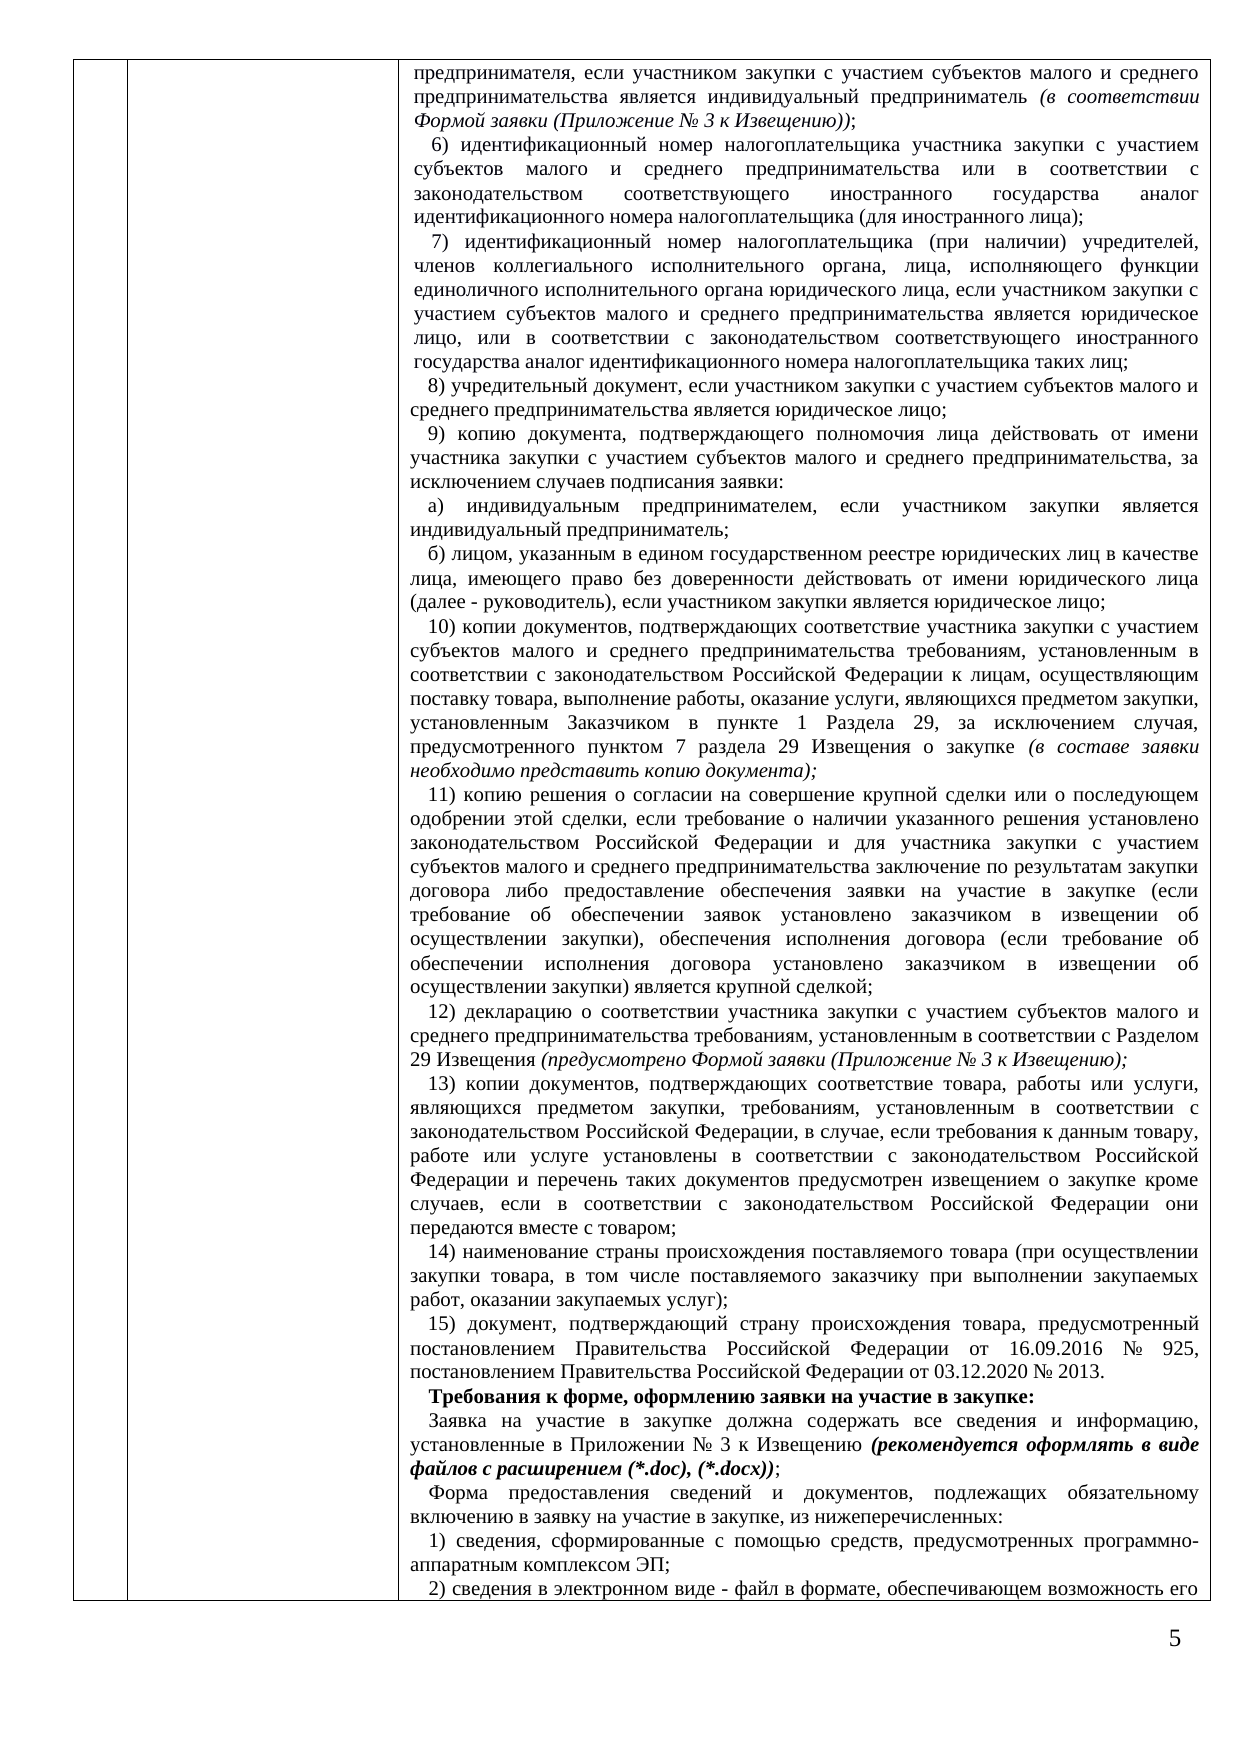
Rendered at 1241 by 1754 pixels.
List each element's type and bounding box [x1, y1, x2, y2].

table_cell [128, 60, 398, 1600]
table_cell [399, 60, 1210, 1600]
table_cell [74, 60, 127, 1600]
